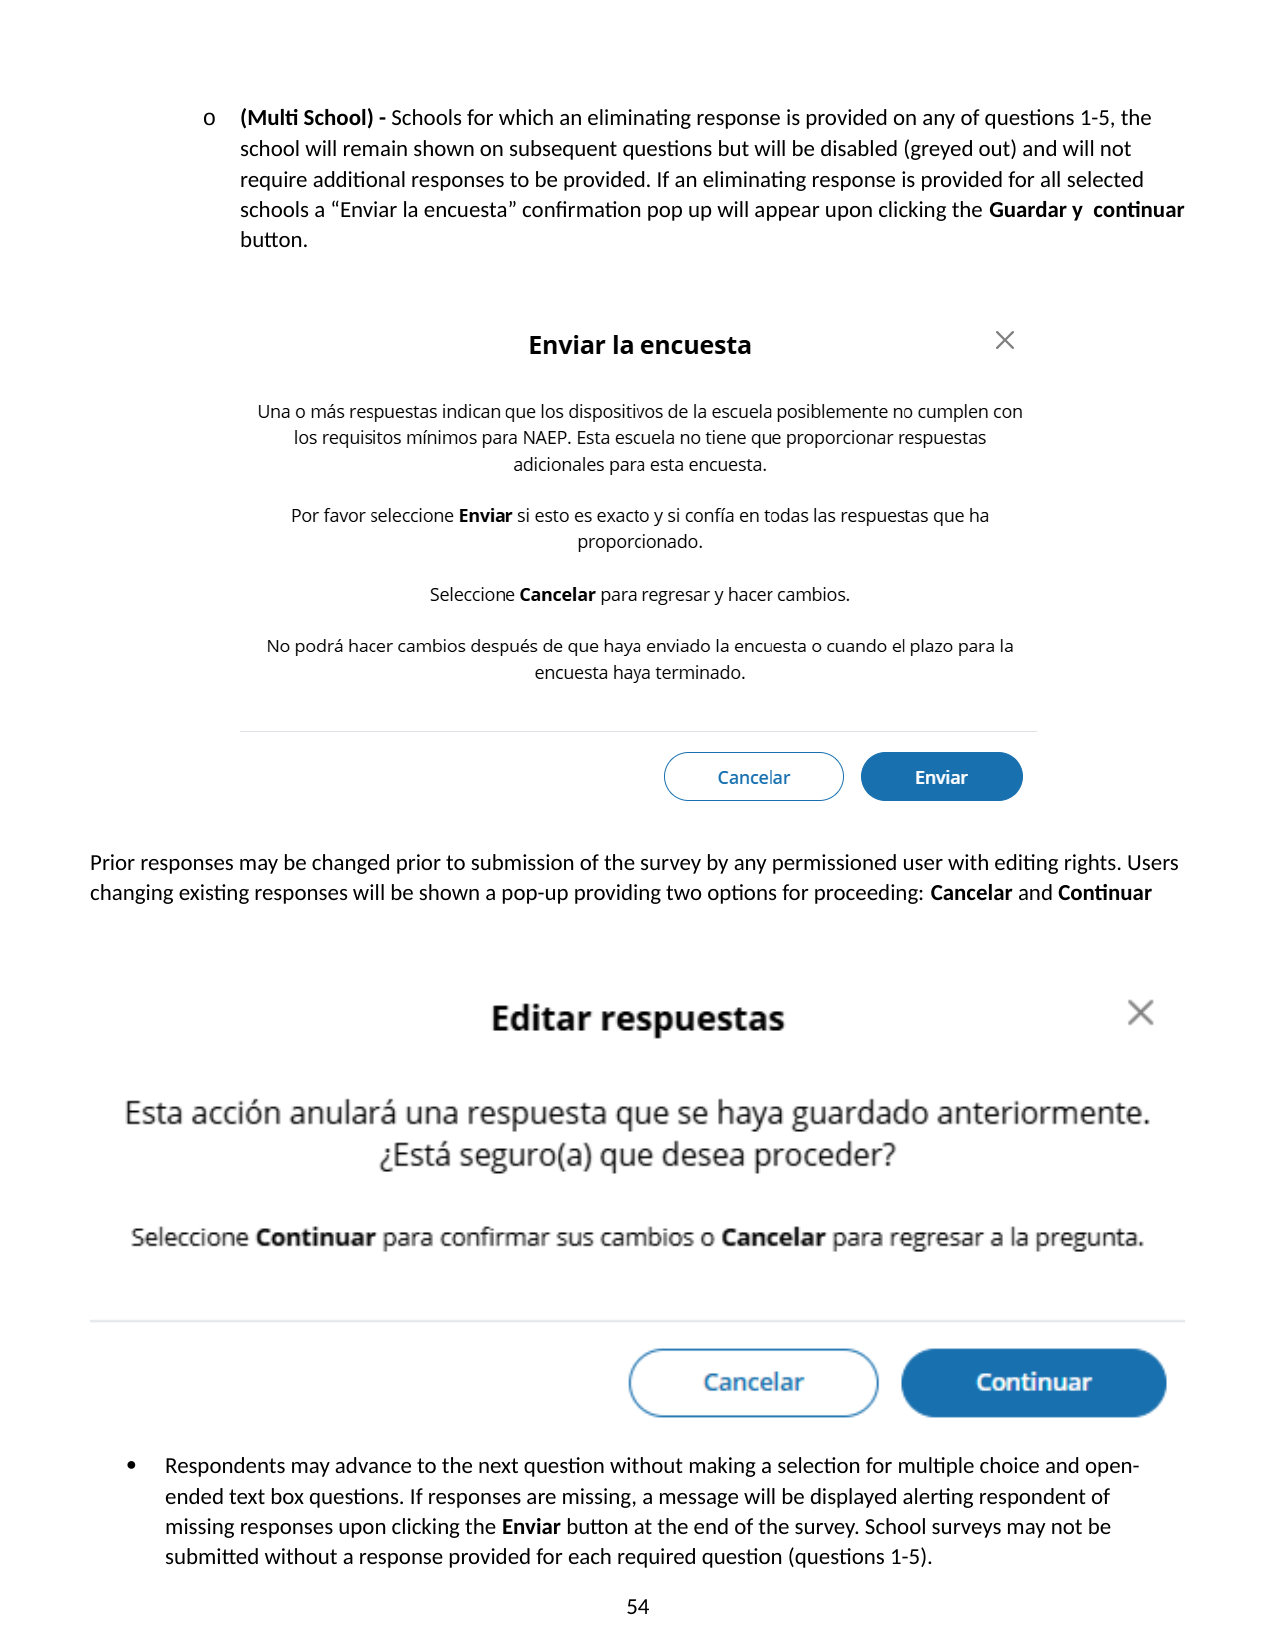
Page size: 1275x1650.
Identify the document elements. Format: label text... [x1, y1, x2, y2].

picture [90, 970, 1186, 1433]
text Prior responses may be changed prior to submission of the survey by any permissioned user with editing rights. Users changing existing responses will be shown a pop-up providing two options for proceeding: Cancelar and Continuar [90, 848, 1185, 906]
list Respondents may advance to the next question without making a selection for multiple choice and open-ended text box questions. If responses are missing, a message will be displayed alerting respondent of missing responses upon clicking the Enviar button at the end of the survey. School surveys may not be submitted without a response provided for each required question (questions 1-5). [127, 1452, 1185, 1570]
picture [240, 312, 1037, 818]
list (Multi School) - Schools for which an eliminating response is provided on any of questions 1-5, the school will remain shown on subsequent questions but will be disabled (greyed out) and will not require additional responses to be provided. If an eliminating response is provided for all selected schools a “Enviar la encuesta” confirmation pop up will appear upon clicking the Guardar y continuar button. [202, 103, 1185, 253]
